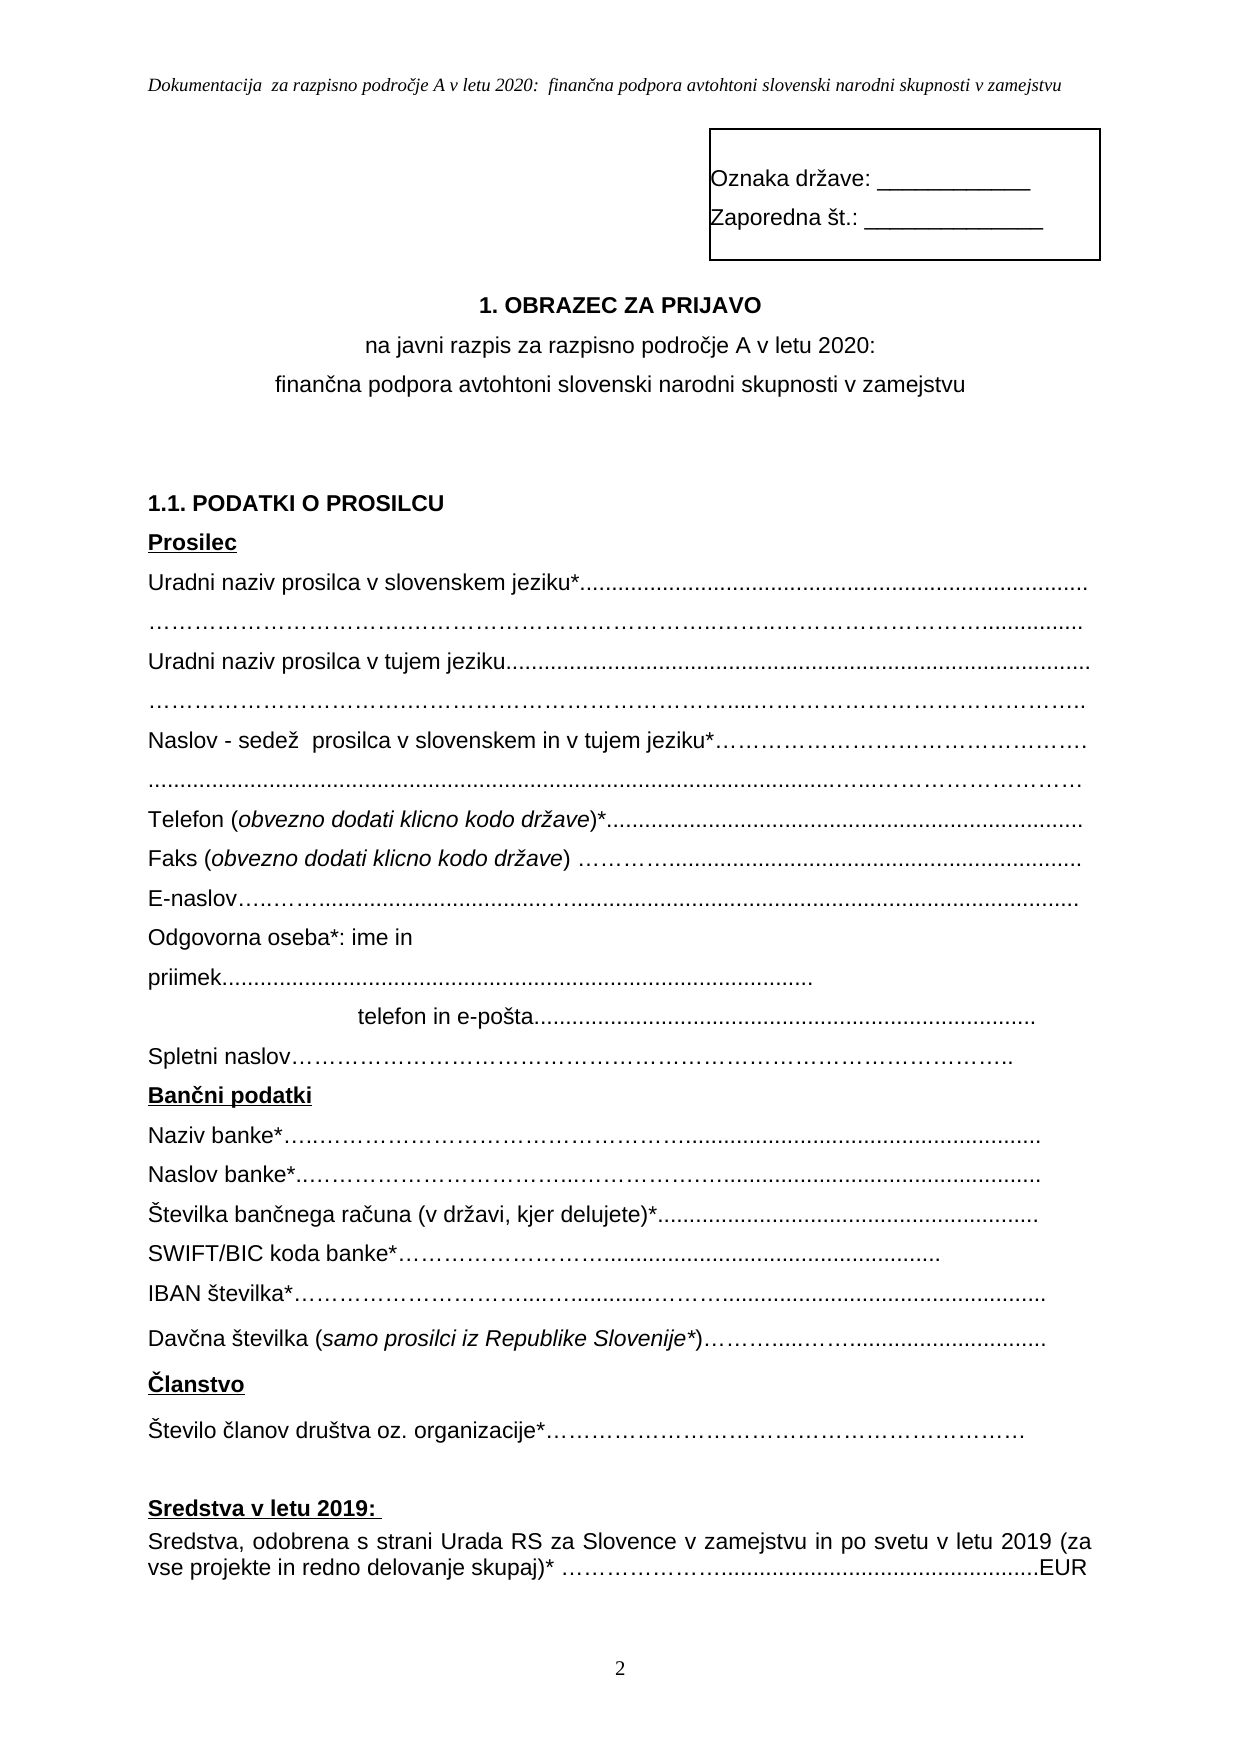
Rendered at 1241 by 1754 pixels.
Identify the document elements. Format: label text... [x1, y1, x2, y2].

text …………………………….…………………………………..……..………………………................ [148, 608, 1093, 635]
list Spletni naslov………………………………………………………………………………….. [148, 1043, 1093, 1069]
subtitle na javni razpis za razpisno področje A v letu 2020: [148, 332, 1093, 358]
subtitle 1. OBRAZEC ZA PRIJAVO [148, 292, 1093, 319]
list Naslov banke*..……………………………...…………….….................................................. [148, 1161, 1093, 1187]
text telefon in e-pošta............................................................................... [148, 1003, 1085, 1029]
text Naslov - sedež prosilca v slovenskem in v tujem jeziku*…………………………………………. [148, 727, 1093, 753]
title 1.1. PODATKI O PROSILCU [148, 490, 1093, 516]
text Sredstva v letu 2019: [148, 1495, 1093, 1521]
subtitle Prosilec [148, 529, 1093, 556]
text Članstvo [148, 1371, 1093, 1397]
text Število članov društva oz. organizacije*……………………………………………………… [148, 1417, 1093, 1443]
list IBAN številka*…………………………....….............………................................................... [148, 1279, 1093, 1306]
text Telefon (obvezno dodati klicno kodo države)*........................................................................... Faks (obvezno dodati klicno kodo države) …………................................................................. [148, 806, 1085, 872]
list Bančni podatki [148, 1082, 1093, 1108]
text ............................................................................................................…...……………………… [148, 766, 1093, 793]
list Številka bančnega računa (v državi, kjer delujete)*............................................................ [148, 1201, 1093, 1227]
list SWIFT/BIC koda banke*………………………..................................................... [148, 1240, 1093, 1266]
list Naziv banke*…..…………………………………………........................................................ [148, 1122, 1093, 1148]
subtitle Uradni naziv prosilca v slovenskem jeziku*................................................................................ [148, 569, 1093, 595]
text Sredstva, odobrena s strani Urada RS za Slovence v zamejstvu in po svetu v letu 2019 (za vse projekte in redno delovanje skupaj)* …………………..................................................EUR [148, 1528, 1093, 1580]
text …………………………….……………………………………....…………………………………….. [148, 687, 1093, 714]
subtitle finančna podpora avtohtoni slovenski narodni skupnosti v zamejstvu [148, 371, 1093, 398]
text E-naslov…..……....................................…................................................................................ [148, 885, 1085, 911]
text Odgovorna oseba*: ime in priimek............................................................................................. [148, 924, 1085, 990]
subtitle Uradni naziv prosilca v tujem jeziku............................................................................................ [148, 648, 1093, 674]
text Davčna številka (samo prosilci iz Republike Slovenije*)……….....……............................... [148, 1325, 1093, 1352]
